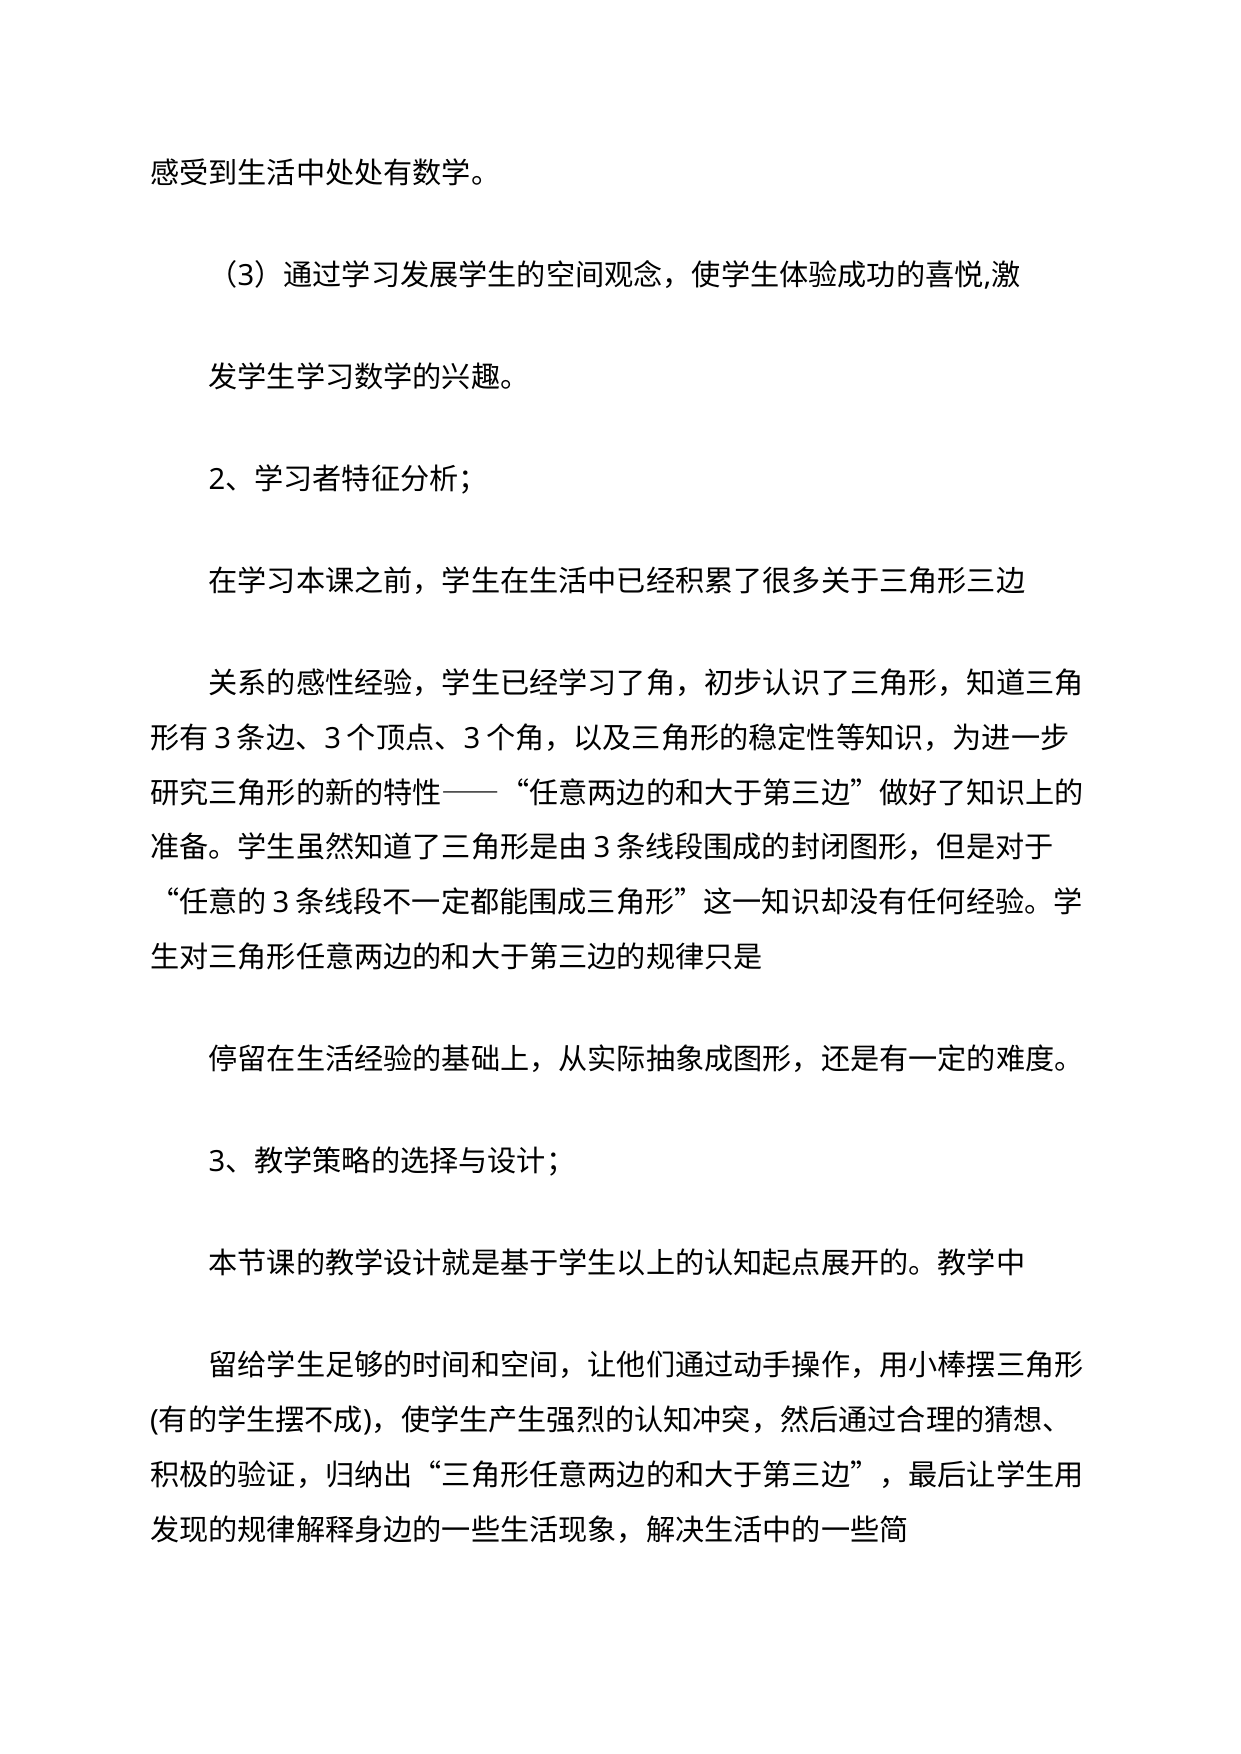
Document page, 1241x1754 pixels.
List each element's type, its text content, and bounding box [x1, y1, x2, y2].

text 关系的感性经验，学生已经学习了角，初步认识了三角形，知道三角形有3条边、3个顶点、3个角，以及三角形的稳定性等知识，为进一步研究三角形的新的特性——“任意两边的和大于第三边”做好了知识上的准备。学生虽然知道了三角形是由3条线段围成的封闭图形，但是对于“任意的3条线段不一定都能围成三角形”这一知识却没有任何经验。学生对三角形任意两边的和大于第三边的规律只是 [150, 659, 1090, 976]
text （3）通过学习发展学生的空间观念，使学生体验成功的喜悦,激 [150, 252, 1090, 294]
text 留给学生足够的时间和空间，让他们通过动手操作，用小棒摆三角形(有的学生摆不成)，使学生产生强烈的认知冲突，然后通过合理的猜想、积极的验证，归纳出“三角形任意两边的和大于第三边”，最后让学生用发现的规律解释身边的一些生活现象，解决生活中的一些简 [150, 1341, 1090, 1548]
text 停留在生活经验的基础上，从实际抽象成图形，还是有一定的难度。 [150, 1036, 1090, 1078]
text 3、教学策略的选择与设计； [150, 1138, 1090, 1180]
text 本节课的教学设计就是基于学生以上的认知起点展开的。教学中 [150, 1239, 1090, 1282]
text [150, 150, 1090, 192]
text 在学习本课之前，学生在生活中已经积累了很多关于三角形三边 [150, 557, 1090, 600]
text 发学生学习数学的兴趣。 [150, 354, 1090, 396]
text 2、学习者特征分析； [150, 456, 1090, 498]
